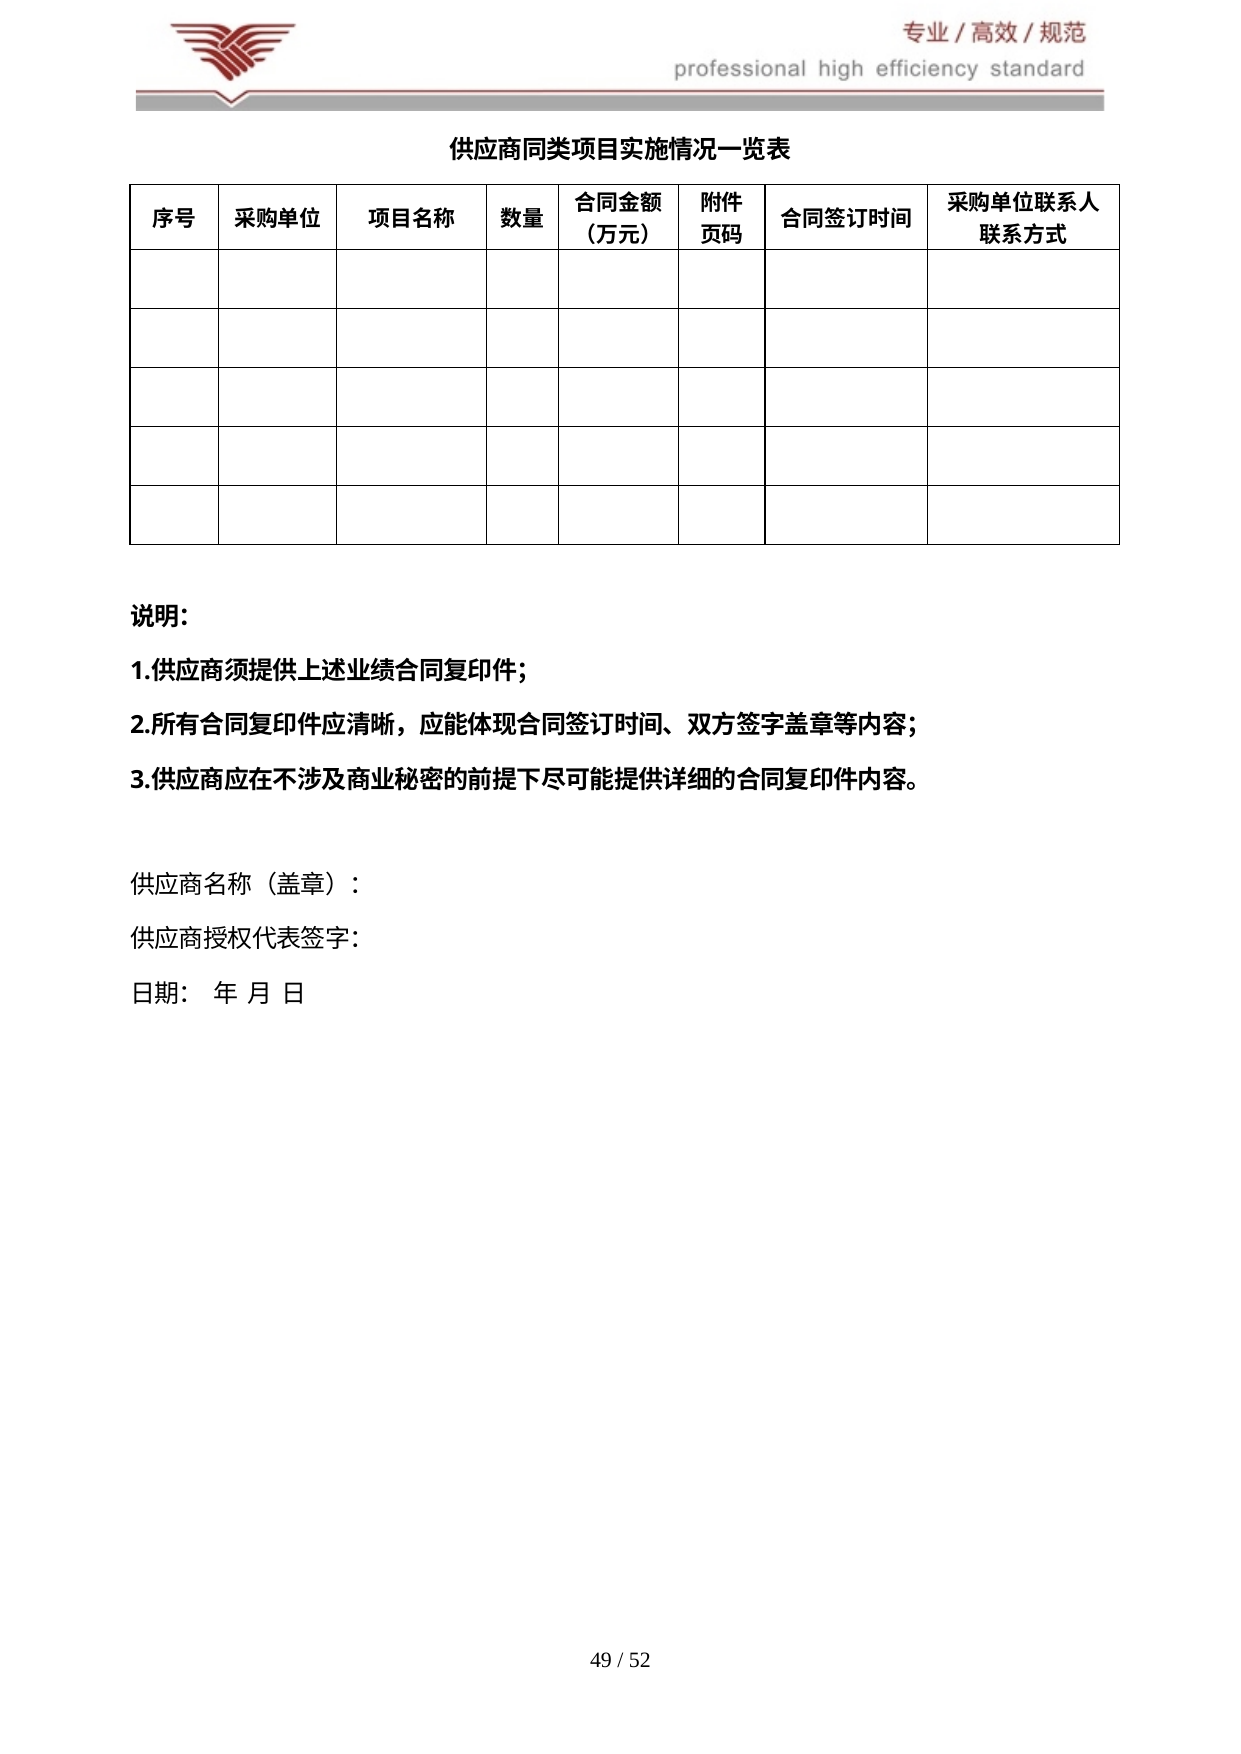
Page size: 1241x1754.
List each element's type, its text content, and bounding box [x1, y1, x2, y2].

table_cell [766, 250, 927, 308]
table_cell [219, 309, 336, 367]
table_cell [559, 250, 678, 308]
table_cell [679, 250, 764, 308]
table_cell [219, 368, 336, 426]
table_cell [131, 250, 218, 308]
table_cell [679, 427, 764, 485]
table_cell [219, 486, 336, 544]
table_cell [679, 368, 764, 426]
table_cell [766, 309, 927, 367]
table_cell [337, 250, 486, 308]
table_cell [766, 427, 927, 485]
table_cell [337, 309, 486, 367]
table_cell [487, 486, 558, 544]
table_header 项目名称 [337, 185, 486, 249]
text 说明： [130, 596, 1110, 632]
table_cell [766, 486, 927, 544]
table_cell [559, 368, 678, 426]
table_header 序号 [131, 185, 218, 249]
table_cell [928, 427, 1119, 485]
table_cell [337, 368, 486, 426]
table_header 合同金额 （万元） [559, 185, 678, 249]
table_cell [337, 486, 486, 544]
table_cell [131, 486, 218, 544]
text 供应商同类项目实施情况一览表 [130, 130, 1110, 166]
table_header 附件页码 [679, 185, 764, 249]
table_cell [487, 427, 558, 485]
picture [135, 0, 1105, 111]
table_cell [559, 427, 678, 485]
table_cell [928, 368, 1119, 426]
table_cell [928, 486, 1119, 544]
table_cell [131, 427, 218, 485]
text 日期： 年 月 日 [130, 973, 1110, 1009]
table_cell [928, 250, 1119, 308]
text 3.供应商应在不涉及商业秘密的前提下尽可能提供详细的合同复印件内容。 [130, 759, 1110, 795]
table_cell [487, 368, 558, 426]
table_cell [679, 309, 764, 367]
text 供应商名称（盖章）： [130, 864, 1110, 901]
table_cell [219, 250, 336, 308]
text 供应商授权代表签字： [130, 919, 1110, 955]
table_header 数量 [487, 185, 558, 249]
text 2.所有合同复印件应清晰，应能体现合同签订时间、双方签字盖章等内容； [130, 705, 1110, 741]
table_cell [559, 486, 678, 544]
table_cell [487, 309, 558, 367]
table_header 采购单位联系人 联系方式 [928, 185, 1119, 249]
table_cell [559, 309, 678, 367]
table_cell [679, 486, 764, 544]
table_cell [337, 427, 486, 485]
table_cell [131, 309, 218, 367]
table_cell [766, 368, 927, 426]
table_cell [131, 368, 218, 426]
table_cell [928, 309, 1119, 367]
text 1.供应商须提供上述业绩合同复印件； [130, 650, 1110, 687]
table_header 采购单位 [219, 185, 336, 249]
table_header 合同签订时间 [766, 185, 927, 249]
table_cell [219, 427, 336, 485]
table_cell [487, 250, 558, 308]
